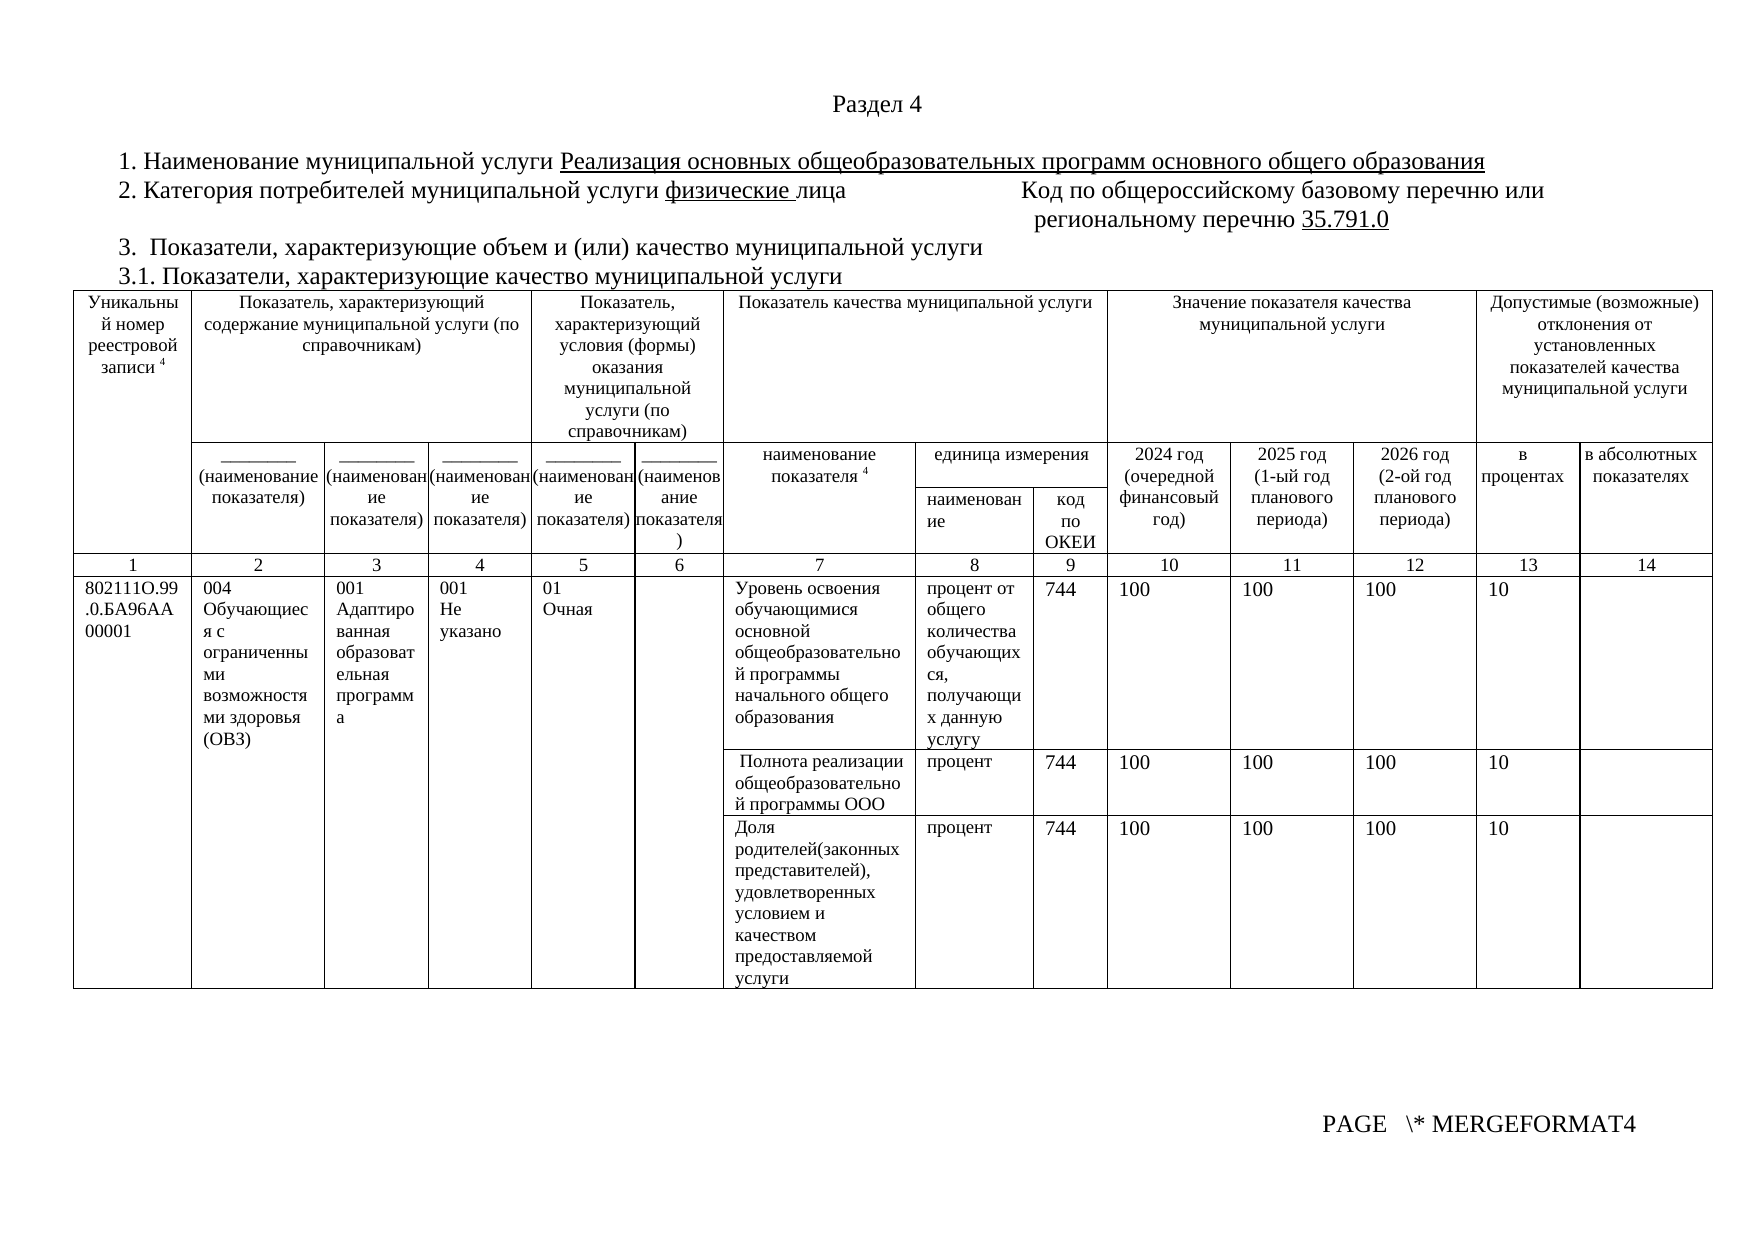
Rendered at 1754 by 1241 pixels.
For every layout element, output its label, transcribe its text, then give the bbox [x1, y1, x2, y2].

table_cell 13 [1477, 554, 1579, 576]
table_cell 100 [1354, 816, 1476, 988]
text 1. Наименование муниципальной услуги Реализация основных общеобразовательных программ основного общего образования [118, 146, 1636, 175]
table_cell ________ (наименование показателя) [192, 443, 324, 553]
table_cell Уровень освоения обучающимися основной общеобразовательной программы начального общего образования [724, 577, 915, 749]
table_header Допустимые (возможные) отклонения от установленных показателей качества муниципальной услуги [1477, 291, 1712, 442]
table_cell 10 [1477, 816, 1579, 988]
table_cell 100 [1354, 577, 1476, 749]
table_cell 10 [1108, 554, 1230, 576]
table_cell процент [916, 816, 1033, 988]
table_cell 100 [1231, 577, 1353, 749]
table_cell 3 [325, 554, 428, 576]
table_cell 7 [724, 554, 915, 576]
table_cell [636, 577, 723, 988]
table_cell процент от общего количества обучающихся, получающих данную услугу [916, 577, 1033, 749]
table_cell 10 [1477, 750, 1579, 815]
table_cell код по ОКЕИ [1034, 488, 1107, 553]
text региональному перечню 35.791.0 [118, 204, 1636, 232]
table_cell в процентах [1477, 443, 1579, 553]
table_cell 744 [1034, 816, 1107, 988]
table_cell 744 [1034, 577, 1107, 749]
table_cell 5 [532, 554, 634, 576]
table_cell ________ (наименование показателя) [636, 443, 723, 553]
table_cell [1581, 816, 1712, 988]
table_cell 2026 год (2-ой год планового периода) [1354, 443, 1476, 553]
table_cell 9 [1034, 554, 1107, 576]
table_cell Полнота реализации общеобразовательной программы ООО [724, 750, 915, 815]
table_cell ________ (наименование показателя) [532, 443, 634, 553]
table_cell 10 [1477, 577, 1579, 749]
table_cell 100 [1108, 750, 1230, 815]
table_cell ________ (наименование показателя) [325, 443, 428, 553]
table_header Показатель, характеризующий содержание муниципальной услуги (по справочникам) [192, 291, 531, 442]
table_header Значение показателя качества муниципальной услуги [1108, 291, 1476, 442]
table_cell 6 [636, 554, 723, 576]
table_cell наименование показателя 4 [724, 443, 915, 553]
table_cell 4 [429, 554, 531, 576]
table_cell 2024 год (очередной финансовый год) [1108, 443, 1230, 553]
table_cell 11 [1231, 554, 1353, 576]
table_cell 100 [1108, 816, 1230, 988]
table_cell 001 Адаптированная образовательная программа [325, 577, 428, 988]
text 2. Категория потребителей муниципальной услуги физические лица Код по общероссийскому базовому перечню или [118, 175, 1636, 204]
text 3. Показатели, характеризующие объем и (или) качество муниципальной услуги [118, 232, 1636, 261]
table_cell в абсолютных показателях [1581, 443, 1712, 553]
table_cell Доля родителей(законных представителей), удовлетворенных условием и качеством предоставляемой услуги [724, 816, 915, 988]
table_cell 100 [1354, 750, 1476, 815]
table_cell 802111О.99.0.БА96АА00001 [74, 577, 191, 988]
table_cell 2 [192, 554, 324, 576]
text 3.1. Показатели, характеризующие качество муниципальной услуги [118, 261, 1636, 290]
table_cell наименование [916, 488, 1033, 553]
table_cell единица измерения [916, 443, 1107, 487]
table_cell 100 [1231, 816, 1353, 988]
table_header Уникальный номер реестровой записи 4 [74, 291, 191, 553]
text Раздел 4 [118, 89, 1636, 117]
table_cell 2025 год (1-ый год планового периода) [1231, 443, 1353, 553]
table_cell 8 [916, 554, 1033, 576]
table_cell 1 [74, 554, 191, 576]
table_cell 001 Не указано [429, 577, 531, 988]
table_cell 004 Обучающиеся с ограниченными возможностями здоровья (ОВЗ) [192, 577, 324, 988]
table_cell ________ (наименование показателя) [429, 443, 531, 553]
table_cell 100 [1108, 577, 1230, 749]
table_cell процент [916, 750, 1033, 815]
table_cell 01 Очная [532, 577, 634, 988]
table_header Показатель, характеризующий условия (формы) оказания муниципальной услуги (по справочникам) [532, 291, 723, 442]
table_cell 100 [1231, 750, 1353, 815]
table_cell 744 [1034, 750, 1107, 815]
table_cell 12 [1354, 554, 1476, 576]
table_cell [1581, 577, 1712, 749]
table_header Показатель качества муниципальной услуги [724, 291, 1107, 442]
table_cell [1581, 750, 1712, 815]
table_cell 14 [1581, 554, 1712, 576]
